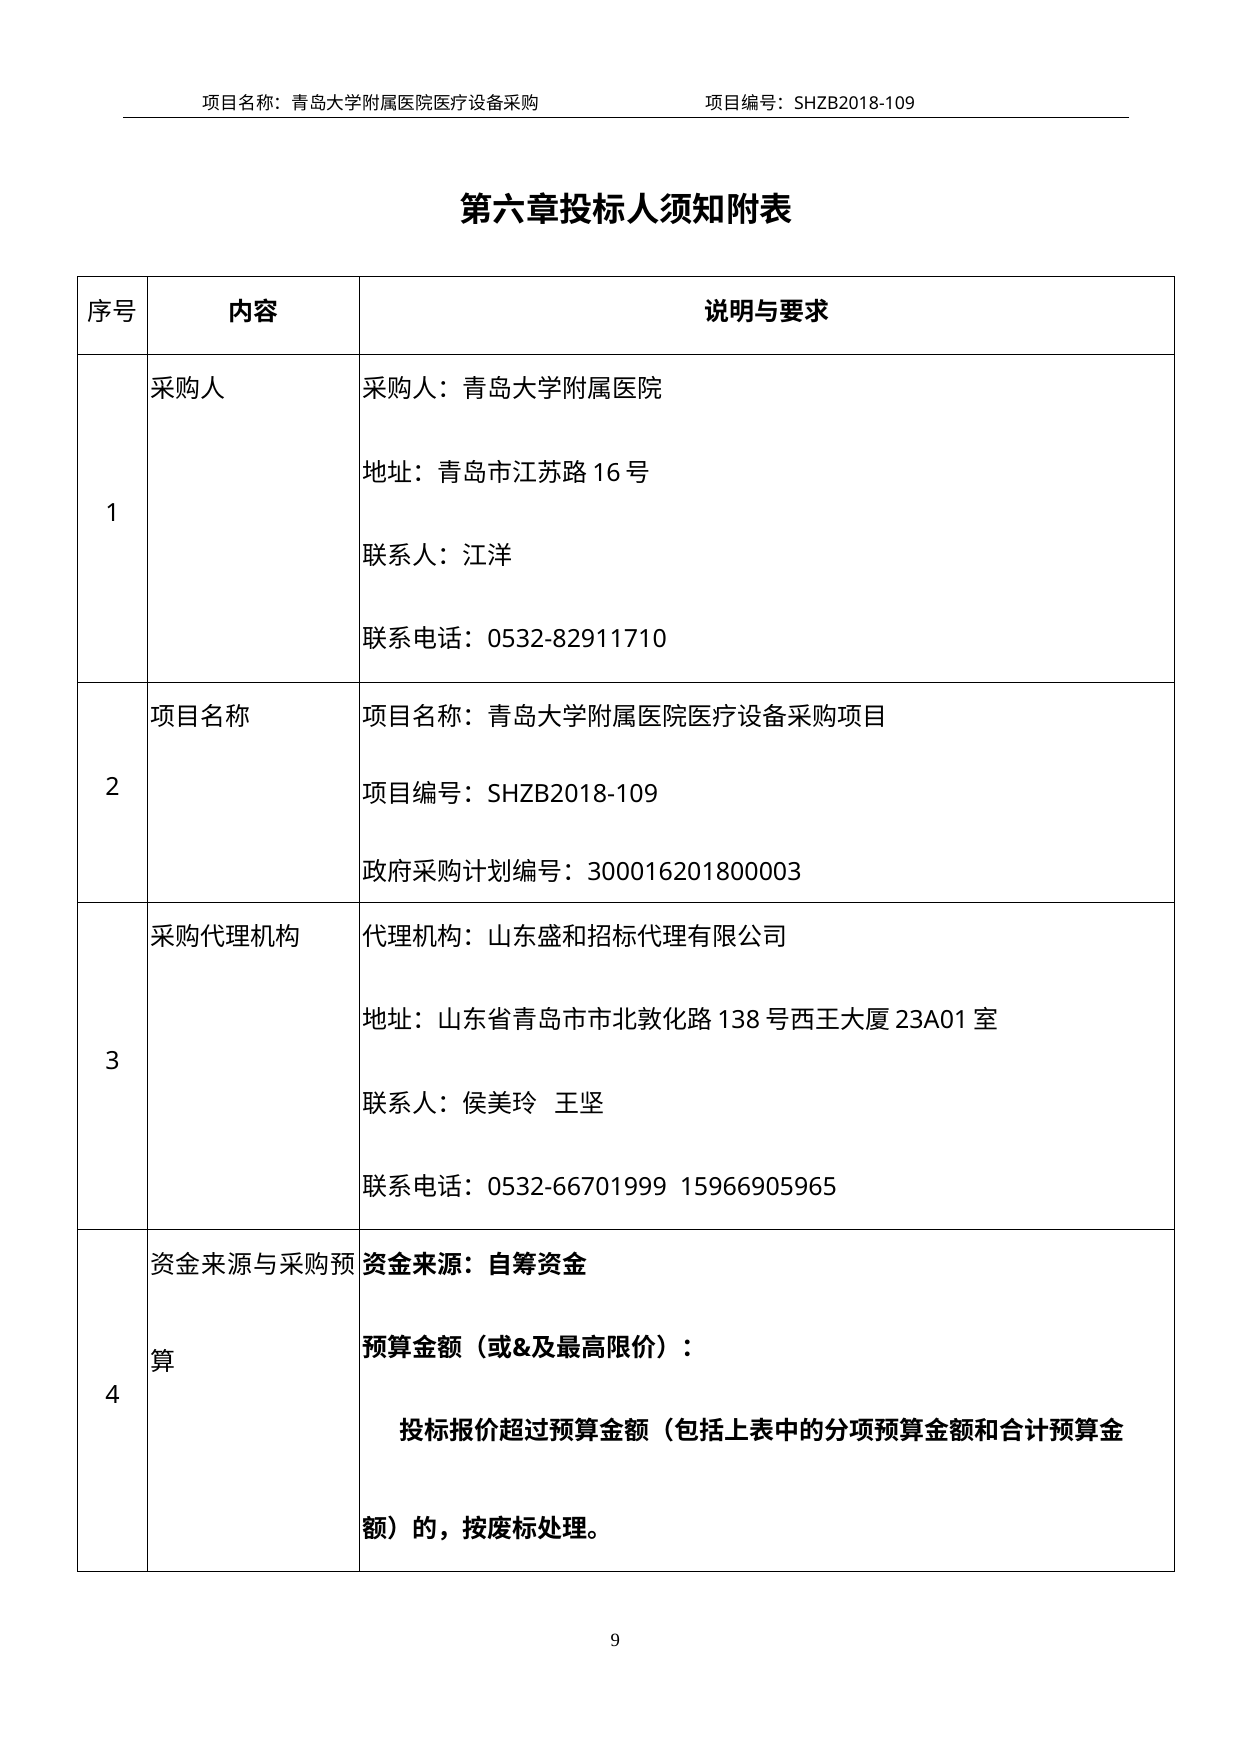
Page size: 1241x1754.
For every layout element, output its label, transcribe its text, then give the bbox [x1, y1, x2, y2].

table_cell 资金来源与采购预算 [148, 1230, 359, 1571]
subtitle 第六章投标人须知附表 [123, 174, 1129, 239]
table_header 序号 [78, 277, 147, 354]
table_cell 项目名称：青岛大学附属医院医疗设备采购项目 项目编号：SHZB2018-109 政府采购计划编号：300016201800003 [360, 683, 1174, 902]
table_header 说明与要求 [360, 277, 1174, 354]
table_cell 项目名称 [148, 683, 359, 902]
table_cell 采购代理机构 [148, 903, 359, 1229]
table_cell 资金来源：自筹资金 预算金额（或&及最高限价）： 投标报价超过预算金额（包括上表中的分项预算金额和合计预算金额）的，按废标处理。 [360, 1230, 1174, 1571]
table_cell 代理机构：山东盛和招标代理有限公司 地址：山东省青岛市市北敦化路138号西王大厦23A01室 联系人：侯美玲 王坚 联系电话：0532-66701999 15966905965 [360, 903, 1174, 1229]
table_cell 采购人：青岛大学附属医院 地址：青岛市江苏路16号 联系人：江洋 联系电话：0532-82911710 [360, 355, 1174, 681]
table_cell 采购人 [148, 355, 359, 681]
table_header 内容 [148, 277, 359, 354]
table_cell 4 [78, 1230, 147, 1571]
table_cell 2 [78, 683, 147, 902]
table_cell 3 [78, 903, 147, 1229]
table_cell 1 [78, 355, 147, 681]
